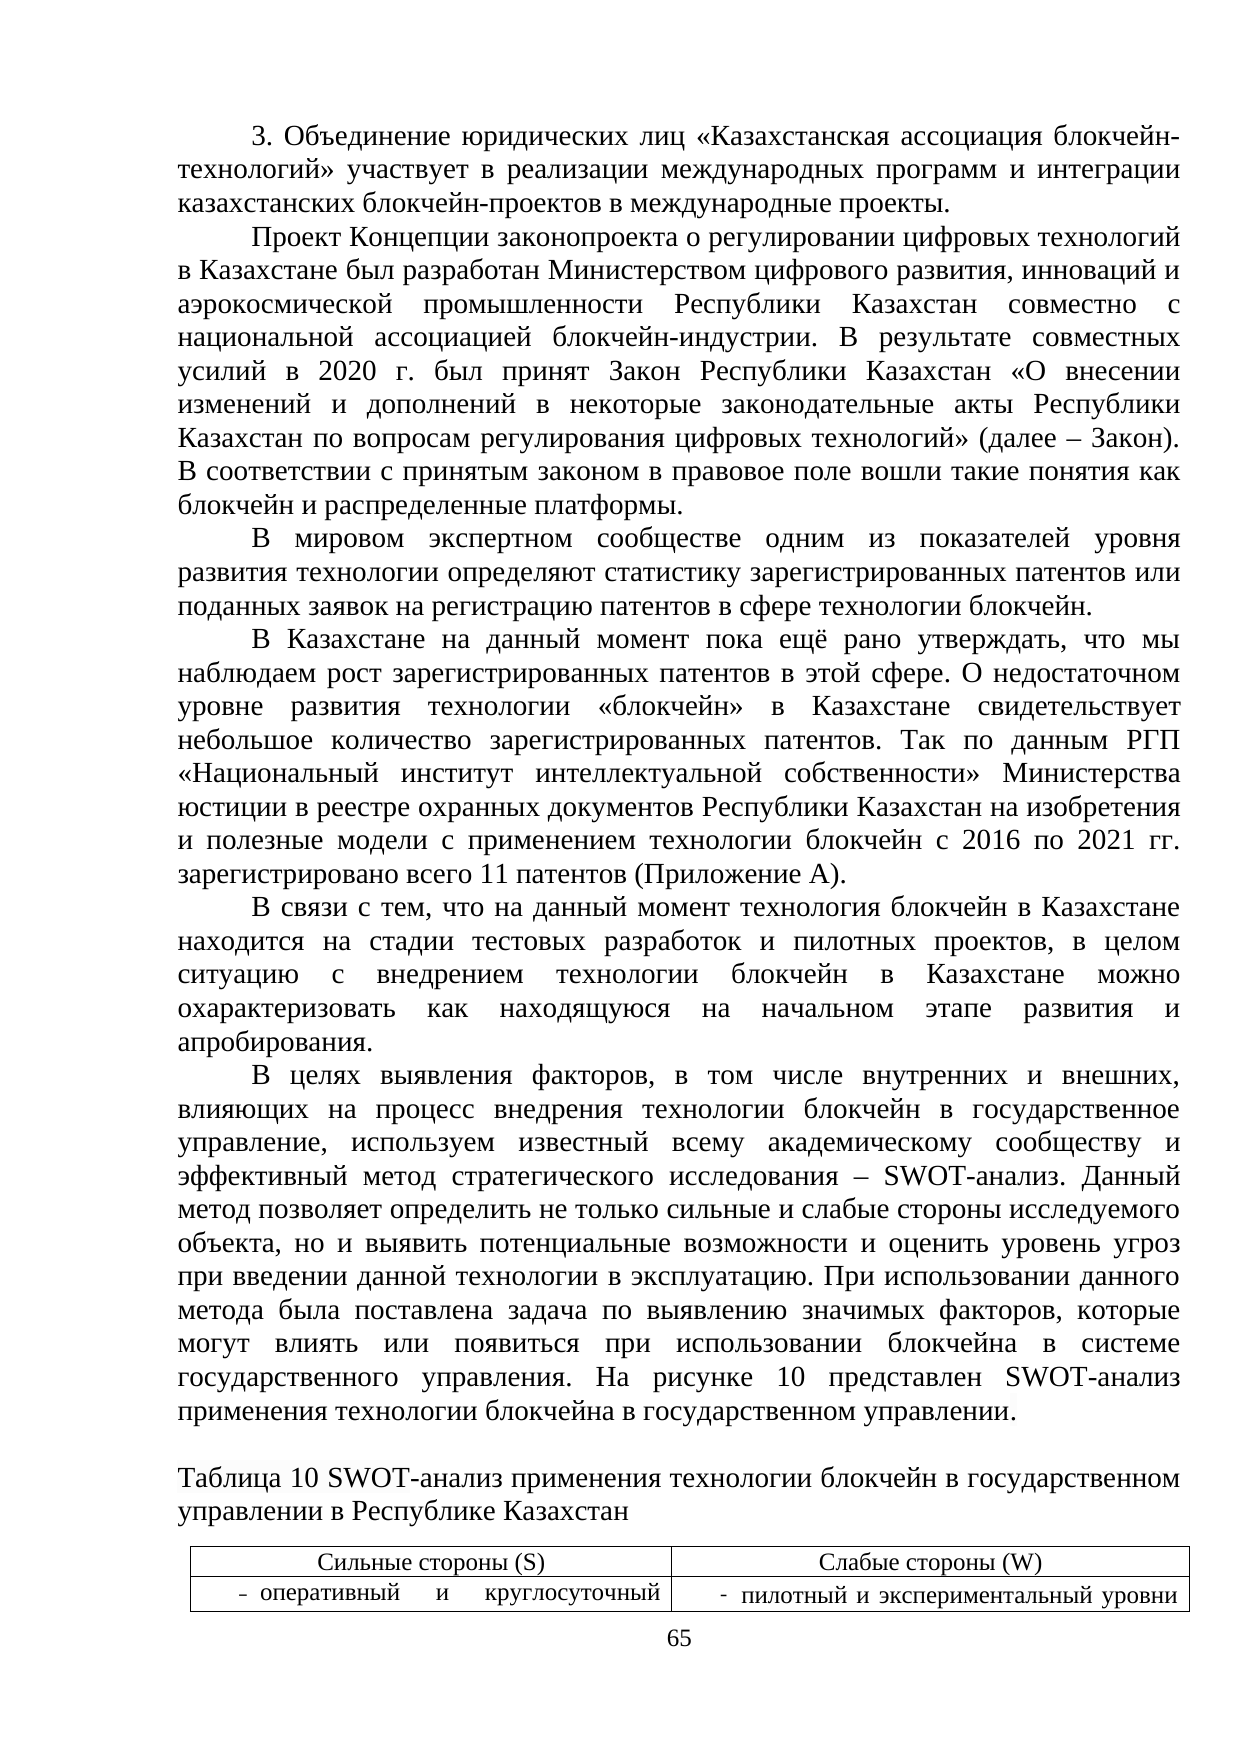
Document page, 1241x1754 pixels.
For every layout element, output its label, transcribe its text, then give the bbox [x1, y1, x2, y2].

table_header Слабые стороны (W) [672, 1547, 1189, 1576]
text В мировом экспертном сообществе одним из показателей уровня развития технологии определяют статистику зарегистрированных патентов или поданных заявок на регистрацию патентов в сфере технологии блокчейн. [177, 521, 1181, 621]
text Таблица 10 SWOT-анализ применения технологии блокчейн в государственном управлении в Республике Казахстан [177, 1460, 1181, 1527]
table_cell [672, 1577, 1189, 1611]
table_header Сильные стороны (S) [191, 1547, 671, 1576]
text В Казахстане на данный момент пока ещё рано утверждать, что мы наблюдаем рост зарегистрированных патентов в этой сфере. О недостаточном уровне развития технологии «блокчейн» в Казахстане свидетельствует небольшое количество зарегистрированных патентов. Так по данным РГП «Национальный институт интеллектуальной собственности» Министерства юстиции в реестре охранных документов Республики Казахстан на изобретения и полезные модели с применением технологии блокчейн с 2016 по 2021 гг. зарегистрировано всего 11 патентов (Приложение А). [177, 621, 1181, 889]
text В связи с тем, что на данный момент технология блокчейн в Казахстане находится на стадии тестовых разработок и пилотных проектов, в целом ситуацию с внедрением технологии блокчейн в Казахстане можно охарактеризовать как находящуюся на начальном этапе развития и апробирования. [177, 889, 1181, 1057]
text В целях выявления факторов, в том числе внутренних и внешних, влияющих на процесс внедрения технологии блокчейн в государственное управление, используем известный всему академическому сообществу и эффективный метод стратегического исследования – SWOT-анализ. Данный метод позволяет определить не только сильные и слабые стороны исследуемого объекта, но и выявить потенциальные возможности и оценить уровень угроз при введении данной технологии в эксплуатацию. При использовании данного метода была поставлена задача по выявлению значимых факторов, которые могут влиять или появиться при использовании блокчейна в системе государственного управления. На рисунке 10 представлен SWOT-анализ применения технологии блокчейна в государственном управлении. [177, 1057, 1181, 1426]
text Проект Концепции законопроекта о регулировании цифровых технологий в Казахстане был разработан Министерством цифрового развития, инноваций и аэрокосмической промышленности Республики Казахстан совместно с национальной ассоциацией блокчейн-индустрии. В результате совместных усилий в 2020 г. был принят Закон Республики Казахстан «О внесении изменений и дополнений в некоторые законодательные акты Республики Казахстан по вопросам регулирования цифровых технологий» (далее – Закон). В соответствии с принятым законом в правовое поле вошли такие понятия как блокчейн и распределенные платформы. [177, 219, 1181, 521]
text 3. Объединение юридических лиц «Казахстанская ассоциация блокчейн-технологий» участвует в реализации международных программ и интеграции казахстанских блокчейн-проектов в международные проекты. [177, 118, 1181, 219]
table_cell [191, 1577, 671, 1611]
